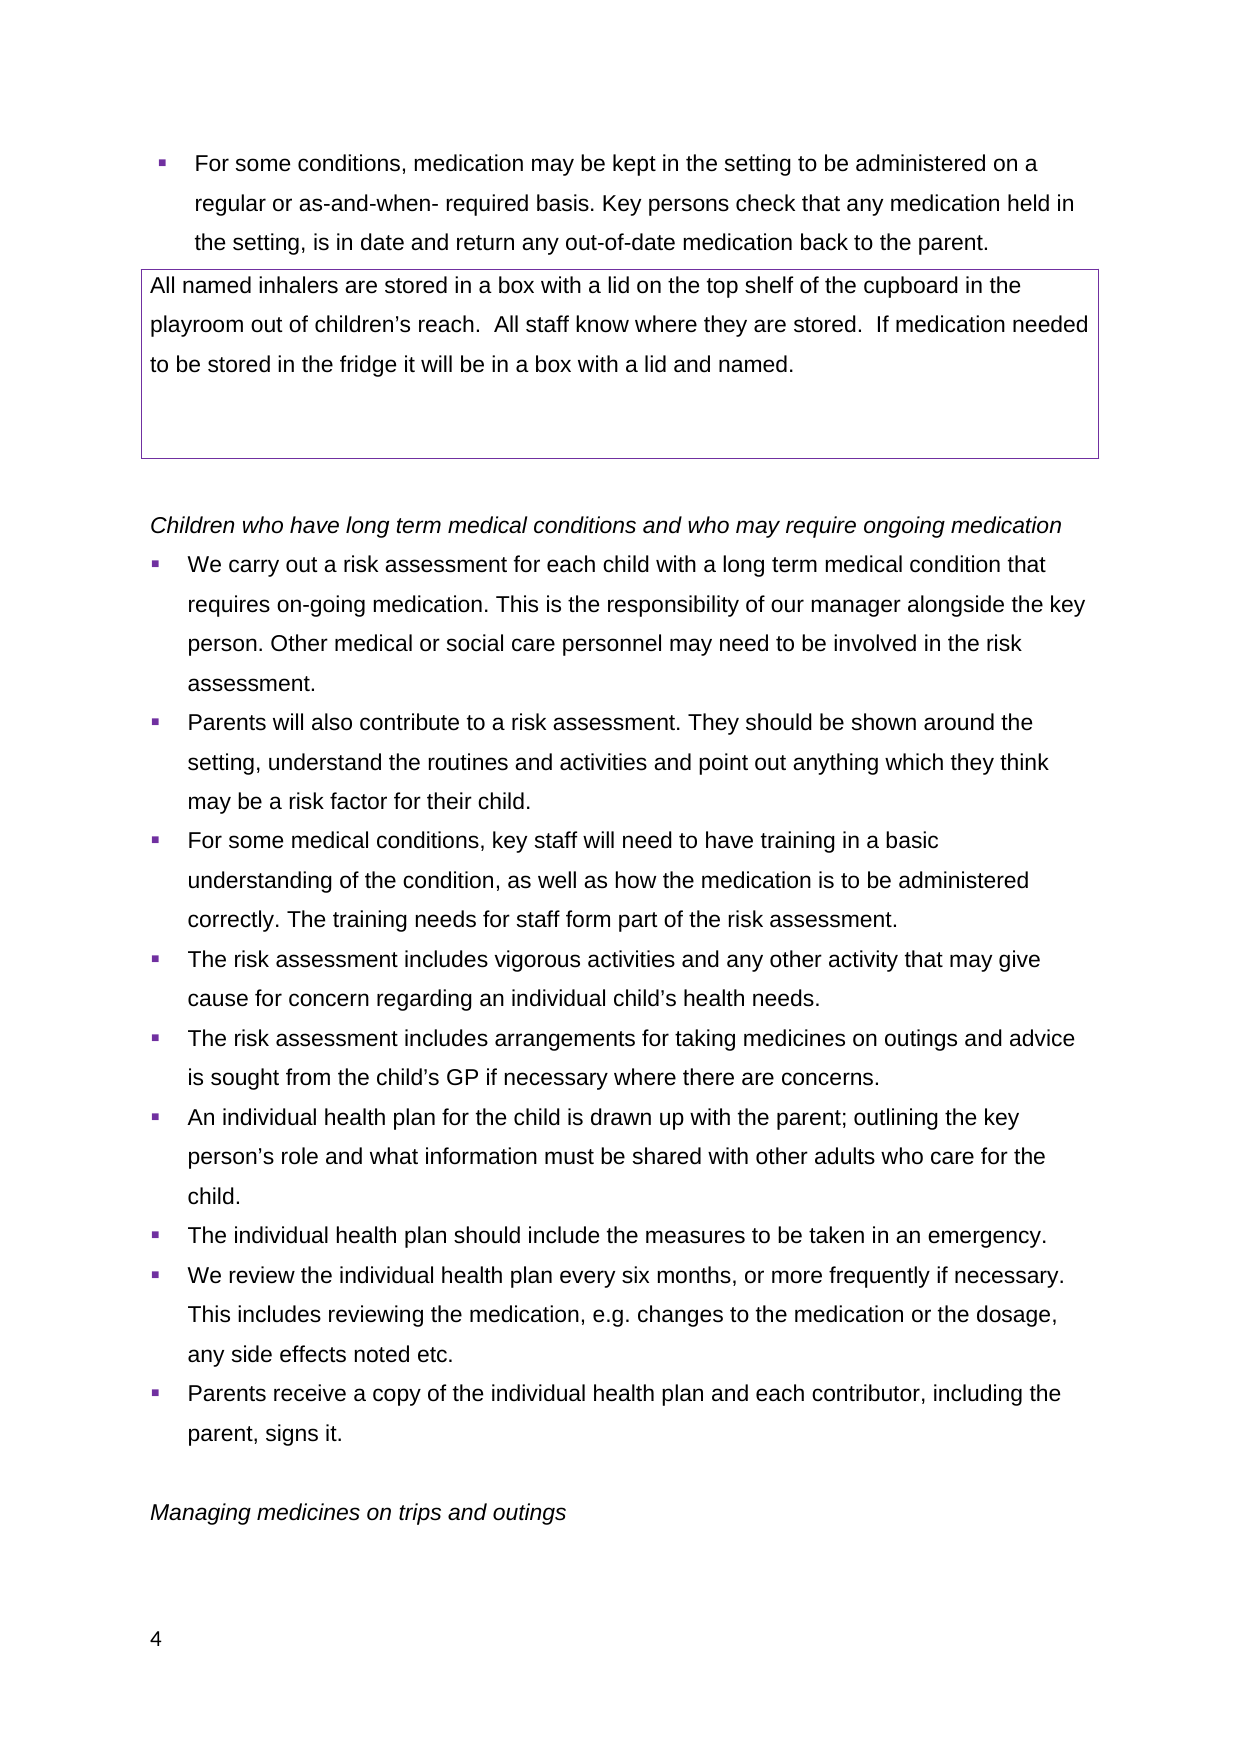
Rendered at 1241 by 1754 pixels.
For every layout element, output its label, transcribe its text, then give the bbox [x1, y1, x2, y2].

list For some medical conditions, key staff will need to have training in a basic understanding of the condition, as well as how the medication is to be administered correctly. The training needs for staff form part of the risk assessment. [150, 827, 1090, 933]
list An individual health plan for the child is drawn up with the parent; outlining the key person’s role and what information must be shared with other adults who care for the child. [150, 1104, 1090, 1209]
list For some conditions, medication may be kept in the setting to be administered on a regular or as-and-when- required basis. Key persons check that any medication held in the setting, is in date and return any out-of-date medication back to the parent. [157, 150, 1090, 255]
text All named inhalers are stored in a box with a lid on the top shelf of the cupboard in the playroom out of children’s reach. All staff know where they are stored. If medication needed to be stored in the fridge it will be in a box with a lid and named. [142, 270, 1098, 377]
text Managing medicines on trips and outings [150, 1498, 1090, 1525]
text Children who have long term medical conditions and who may require ongoing medication [150, 512, 1090, 538]
list We carry out a risk assessment for each child with a long term medical condition that requires on-going medication. This is the responsibility of our manager alongside the key person. Other medical or social care personnel may need to be involved in the risk assessment. [150, 551, 1090, 696]
list Parents receive a copy of the individual health plan and each contributor, including the parent, signs it. [150, 1380, 1090, 1446]
list We review the individual health plan every six months, or more frequently if necessary. This includes reviewing the medication, e.g. changes to the medication or the dosage, any side effects noted etc. [150, 1262, 1090, 1367]
list The individual health plan should include the measures to be taken in an emergency. [150, 1222, 1090, 1248]
list The risk assessment includes arrangements for taking medicines on outings and advice is sought from the child’s GP if necessary where there are concerns. [150, 1025, 1090, 1091]
list The risk assessment includes vigorous activities and any other activity that may give cause for concern regarding an individual child’s health needs. [150, 946, 1090, 1012]
list Parents will also contribute to a risk assessment. They should be shown around the setting, understand the routines and activities and point out anything which they think may be a risk factor for their child. [150, 709, 1090, 814]
